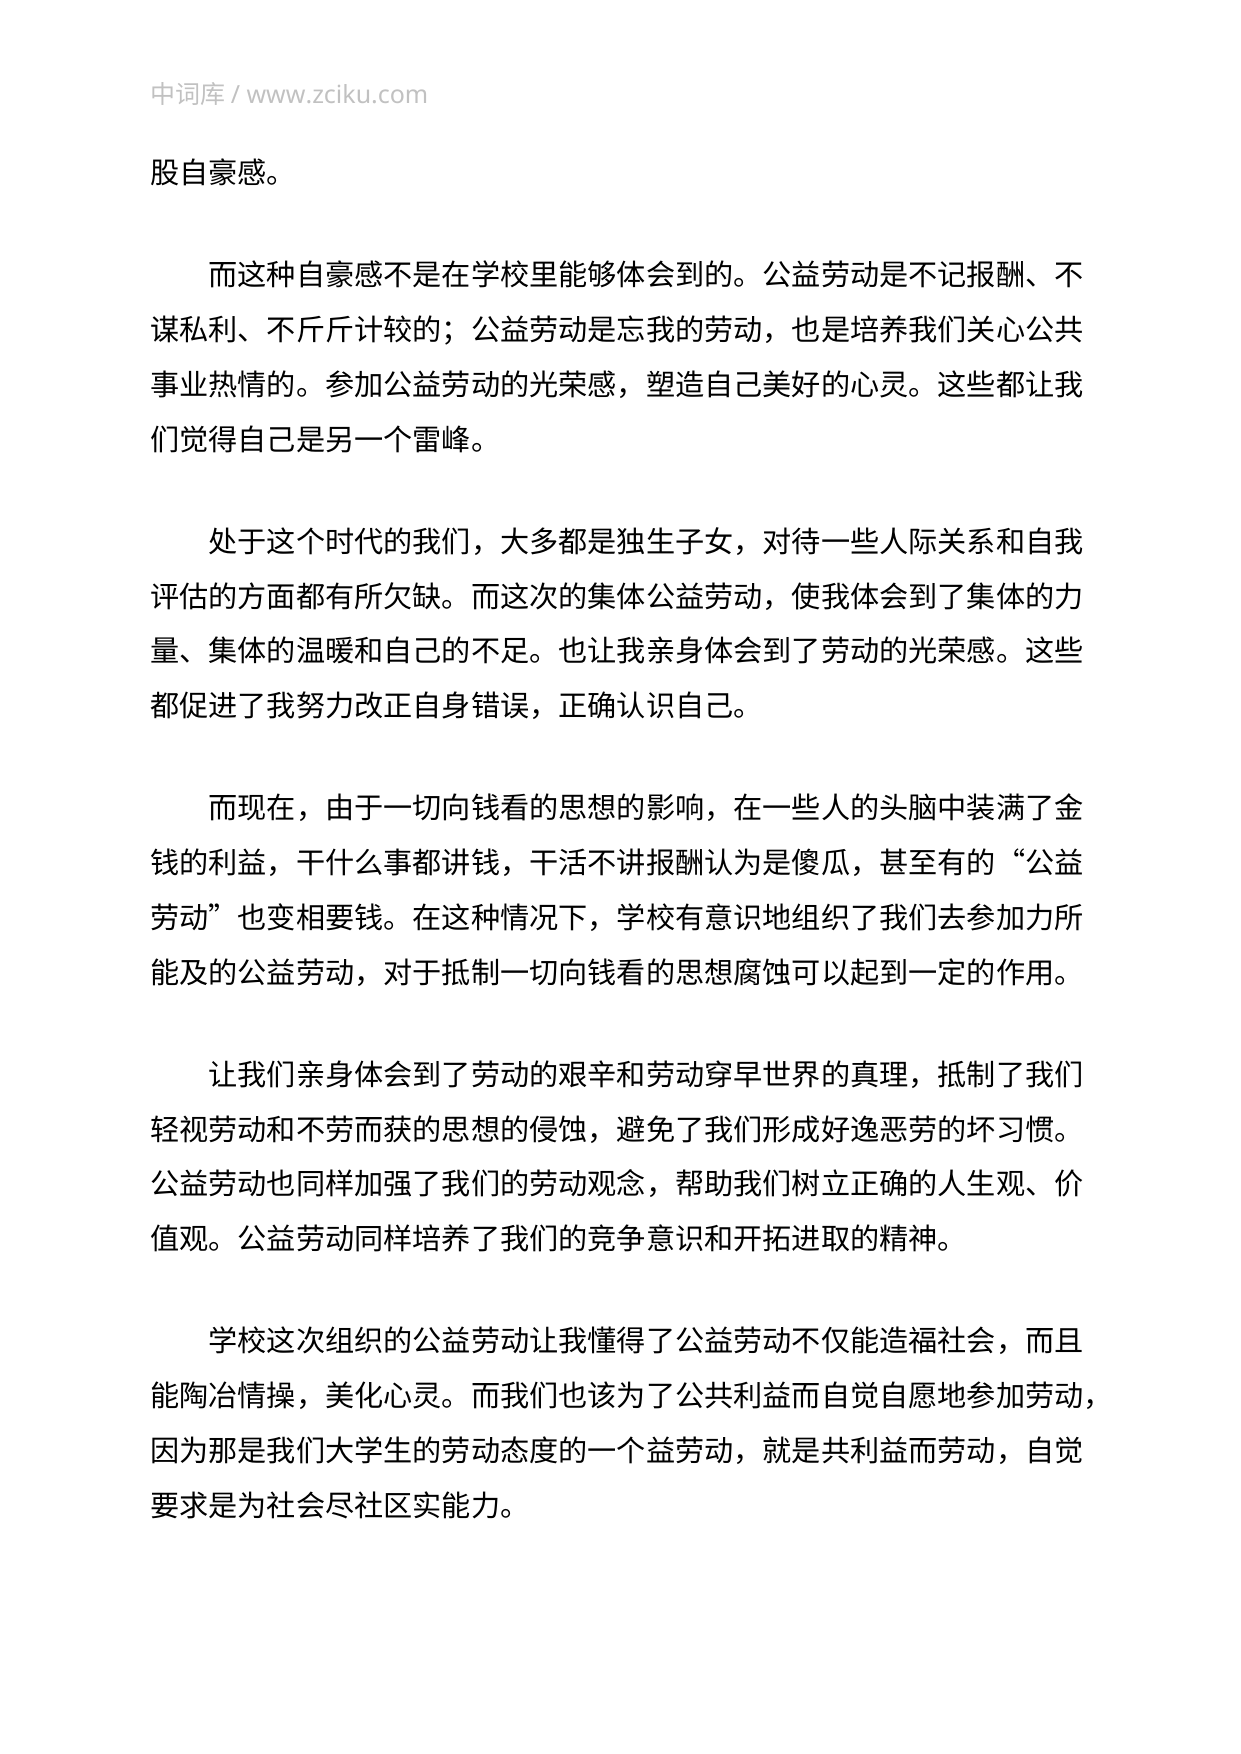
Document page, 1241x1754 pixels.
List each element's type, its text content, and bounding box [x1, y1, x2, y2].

text 而现在，由于一切向钱看的思想的影响，在一些人的头脑中装满了金钱的利益，干什么事都讲钱，干活不讲报酬认为是傻瓜，甚至有的“公益劳动”也变相要钱。在这种情况下，学校有意识地组织了我们去参加力所能及的公益劳动，对于抵制一切向钱看的思想腐蚀可以起到一定的作用。 [150, 785, 1090, 992]
text 学校这次组织的公益劳动让我懂得了公益劳动不仅能造福社会，而且能陶冶情操，美化心灵。而我们也该为了公共利益而自觉自愿地参加劳动，因为那是我们大学生的劳动态度的一个益劳动，就是共利益而劳动，自觉要求是为社会尽社区实能力。 [150, 1318, 1090, 1524]
text 让我们亲身体会到了劳动的艰辛和劳动穿早世界的真理，抵制了我们轻视劳动和不劳而获的思想的侵蚀，避免了我们形成好逸恶劳的坏习惯。公益劳动也同样加强了我们的劳动观念，帮助我们树立正确的人生观、价值观。公益劳动同样培养了我们的竞争意识和开拓进取的精神。 [150, 1051, 1090, 1258]
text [150, 150, 1090, 192]
text 而这种自豪感不是在学校里能够体会到的。公益劳动是不记报酬、不谋私利、不斤斤计较的；公益劳动是忘我的劳动，也是培养我们关心公共事业热情的。参加公益劳动的光荣感，塑造自己美好的心灵。这些都让我们觉得自己是另一个雷峰。 [150, 252, 1090, 459]
text 处于这个时代的我们，大多都是独生子女，对待一些人际关系和自我评估的方面都有所欠缺。而这次的集体公益劳动，使我体会到了集体的力量、集体的温暖和自己的不足。也让我亲身体会到了劳动的光荣感。这些都促进了我努力改正自身错误，正确认识自己。 [150, 518, 1090, 725]
